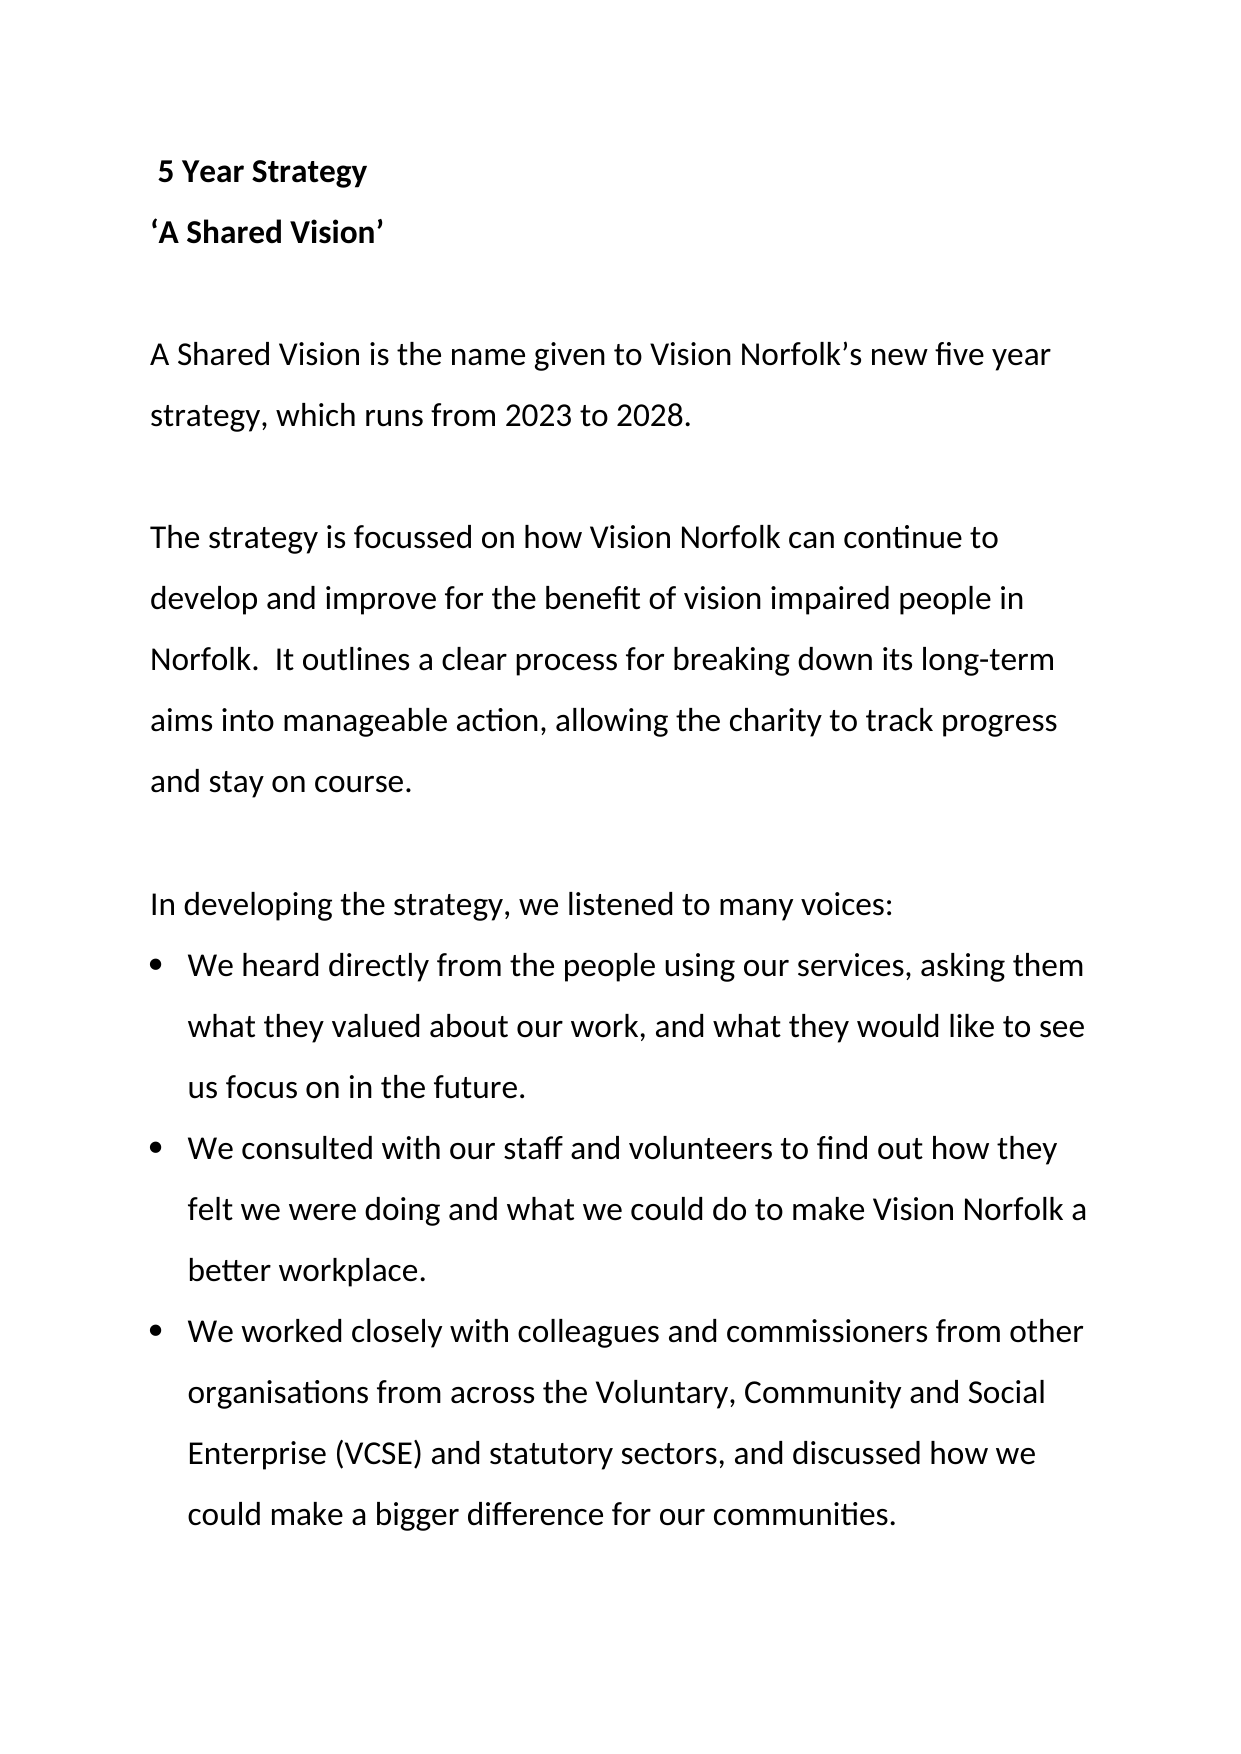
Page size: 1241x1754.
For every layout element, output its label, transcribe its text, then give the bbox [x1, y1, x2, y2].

list We heard directly from the people using our services, asking them what they valued about our work, and what they would like to see us focus on in the future. [150, 943, 1090, 1106]
text The strategy is focussed on how Vision Norfolk can continue to develop and improve for the benefit of vision impaired people in Norfolk. It outlines a clear process for breaking down its long-term aims into manageable action, allowing the charity to track progress and stay on course. [150, 516, 1090, 801]
text 5 Year Strategy [150, 150, 1090, 191]
text ‘A Shared Vision’ [150, 211, 1090, 252]
text A Shared Vision is the name given to Vision Norfolk’s new five year strategy, which runs from 2023 to 2028. [150, 333, 1090, 435]
list We consulted with our staff and volunteers to find out how they felt we were doing and what we could do to make Vision Norfolk a better workplace. [150, 1127, 1090, 1289]
text In developing the strategy, we listened to many voices: [150, 882, 1090, 923]
list We worked closely with colleagues and commissioners from other organisations from across the Voluntary, Community and Social Enterprise (VCSE) and statutory sectors, and discussed how we could make a bigger difference for our communities. [150, 1310, 1090, 1534]
